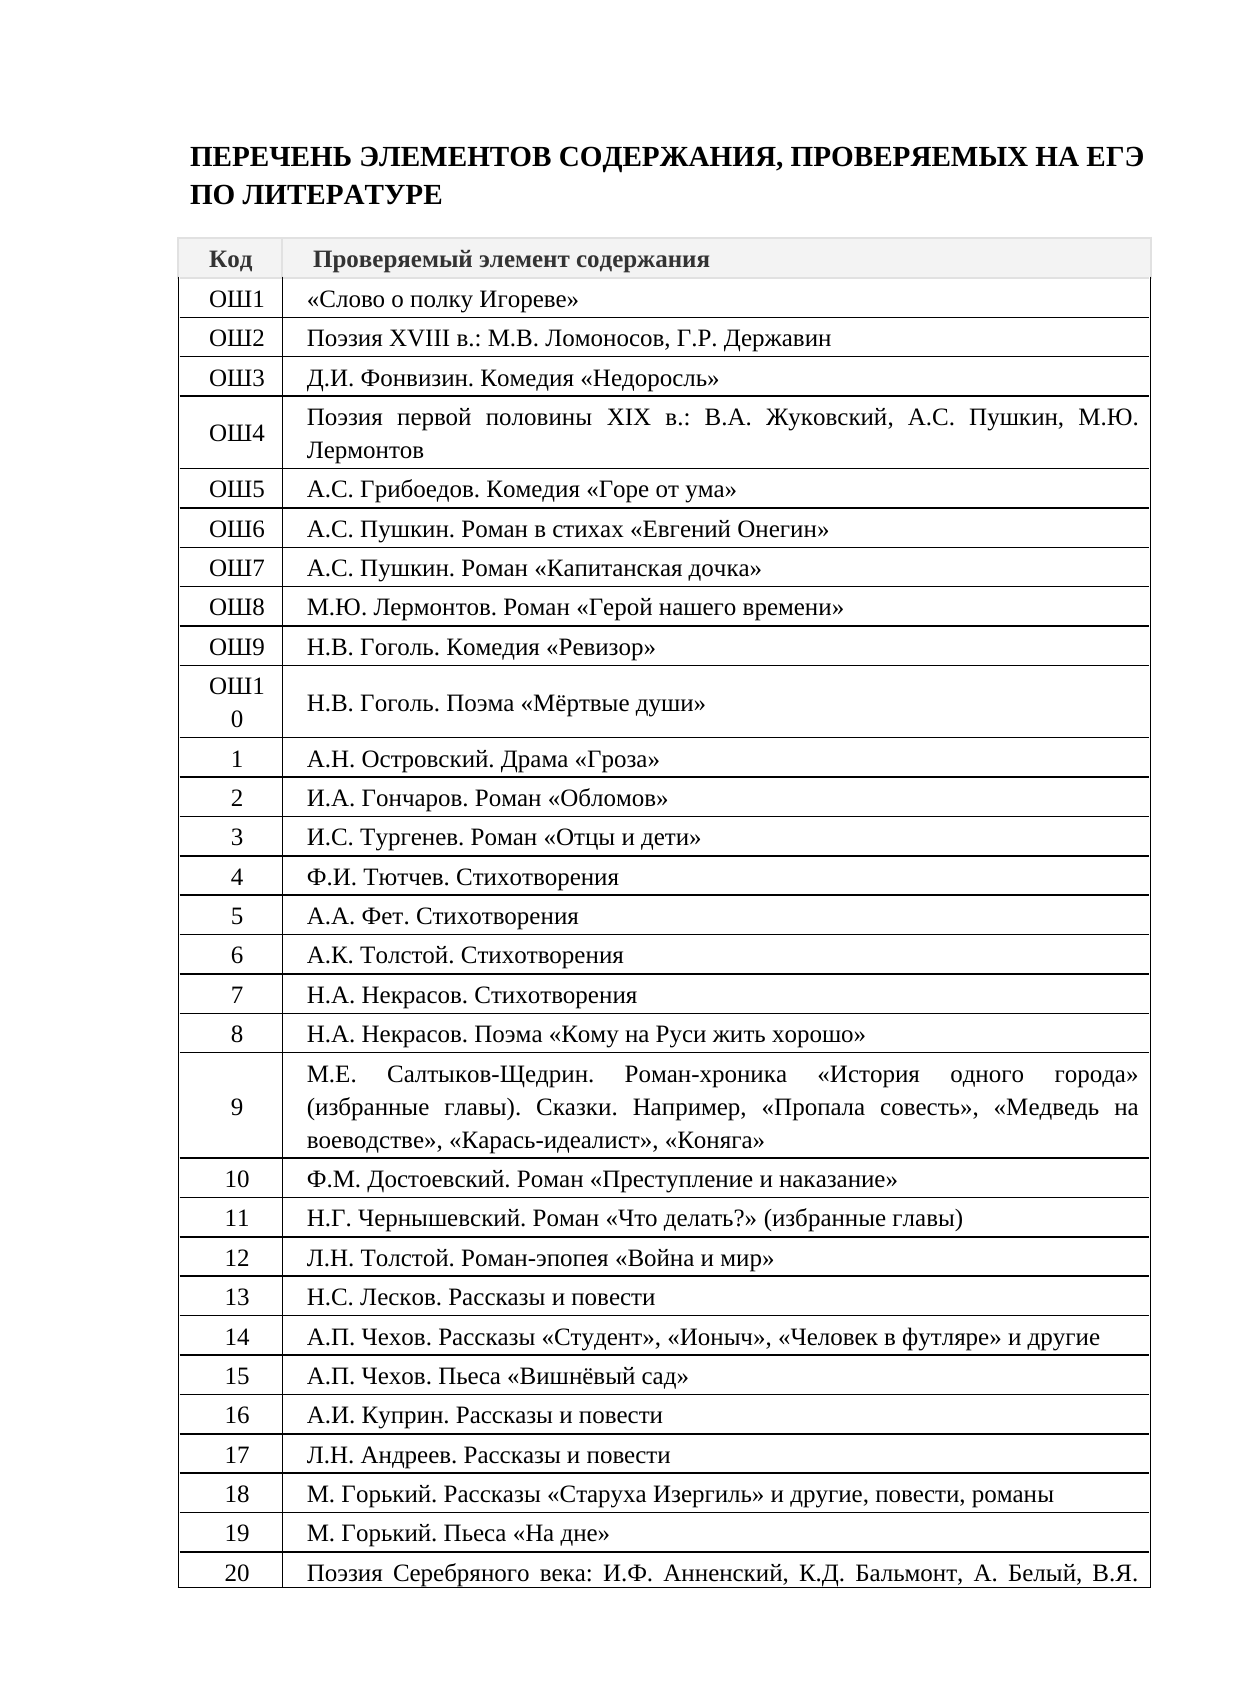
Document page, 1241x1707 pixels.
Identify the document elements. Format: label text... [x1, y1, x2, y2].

table_cell 11 [179, 1198, 282, 1236]
table_cell ОШ6 [179, 508, 282, 546]
table_header Проверяемый элемент содержания [283, 239, 1150, 277]
table_cell 15 [179, 1355, 282, 1393]
table_cell А.С. Грибоедов. Комедия «Горе от ума» [283, 468, 1150, 507]
table_cell Поэзия XVIII в.: М.В. Ломоносов, Г.Р. Державин [283, 316, 1150, 356]
table_cell 12 [179, 1237, 282, 1275]
table_cell А.И. Куприн. Рассказы и повести [283, 1394, 1150, 1433]
table_cell М.Ю. Лермонтов. Роман «Герой нашего времени» [283, 586, 1150, 625]
table_cell Д.И. Фонвизин. Комедия «Недоросль» [283, 356, 1150, 395]
table_cell Н.А. Некрасов. Стихотворения [283, 973, 1150, 1012]
table_cell Н.В. Гоголь. Поэма «Мёртвые души» [283, 665, 1150, 737]
table_cell 9 [179, 1053, 282, 1157]
table_cell А.П. Чехов. Пьеса «Вишнёвый сад» [283, 1354, 1150, 1393]
table_cell А.С. Пушкин. Роман в стихах «Евгений Онегин» [283, 507, 1150, 546]
table_cell А.А. Фет. Стихотворения [283, 894, 1150, 934]
table_cell 1 [179, 738, 282, 776]
table_cell ОШ1 [179, 278, 282, 316]
table_cell Н.В. Гоголь. Комедия «Ревизор» [283, 625, 1150, 664]
table_cell ОШ2 [179, 318, 282, 356]
table_cell 14 [179, 1316, 282, 1354]
table_cell Л.Н. Толстой. Роман-эпопея «Война и мир» [283, 1236, 1150, 1275]
table_cell 10 [179, 1158, 282, 1197]
table_cell ОШ5 [179, 469, 282, 507]
table_cell Н.С. Лесков. Рассказы и повести [283, 1275, 1150, 1315]
table_cell 4 [179, 856, 282, 894]
table_cell Н.Г. Чернышевский. Роман «Что делать?» (избранные главы) [283, 1197, 1150, 1236]
table_cell 2 [179, 777, 282, 816]
table_cell Поэзия первой половины XIX в.: В.А. Жуковский, А.С. Пушкин, М.Ю. Лермонтов [283, 395, 1150, 468]
table_cell ОШ3 [179, 357, 282, 395]
table_cell 8 [179, 1014, 282, 1052]
table_cell 5 [179, 895, 282, 934]
table_cell 7 [179, 974, 282, 1012]
text ПЕРЕЧЕНЬ ЭЛЕМЕНТОВ СОДЕРЖАНИЯ, ПРОВЕРЯЕМЫХ НА ЕГЭ ПО ЛИТЕРАТУРЕ [190, 139, 1152, 211]
table_cell А.С. Пушкин. Роман «Капитанская дочка» [283, 546, 1150, 586]
table_cell Ф.И. Тютчев. Стихотворения [283, 855, 1150, 894]
table_cell 6 [179, 935, 282, 973]
table_cell 18 [179, 1473, 282, 1512]
table_cell Н.А. Некрасов. Поэма «Кому на Руси жить хорошо» [283, 1013, 1150, 1052]
table_cell М. Горький. Рассказы «Старуха Изергиль» и другие, повести, романы [283, 1472, 1150, 1512]
table_cell ОШ7 [179, 548, 282, 586]
table_cell А.К. Толстой. Стихотворения [283, 934, 1150, 973]
table_cell И.А. Гончаров. Роман «Обломов» [283, 776, 1150, 816]
table_cell 3 [179, 817, 282, 855]
table_cell М. Горький. Пьеса «На дне» [283, 1512, 1150, 1551]
table_cell ОШ10 [179, 666, 282, 737]
table_cell 20 [179, 1552, 282, 1587]
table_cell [283, 1551, 1150, 1587]
table_cell И.С. Тургенев. Роман «Отцы и дети» [283, 816, 1150, 855]
table_cell 17 [179, 1434, 282, 1472]
table_cell Ф.М. Достоевский. Роман «Преступление и наказание» [283, 1157, 1150, 1197]
table_cell ОШ8 [179, 587, 282, 625]
table_header Код [179, 239, 281, 277]
table_cell 16 [179, 1395, 282, 1433]
table_cell 19 [179, 1513, 282, 1551]
table_cell Л.Н. Андреев. Рассказы и повести [283, 1433, 1150, 1472]
table_cell ОШ9 [179, 626, 282, 664]
table_cell 13 [179, 1276, 282, 1315]
table_cell А.Н. Островский. Драма «Гроза» [283, 737, 1150, 776]
table_cell ОШ4 [179, 396, 282, 468]
table_cell А.П. Чехов. Рассказы «Студент», «Ионыч», «Человек в футляре» и другие [283, 1315, 1150, 1354]
table_cell «Слово о полку Игореве» [283, 277, 1150, 316]
table_cell М.Е. Салтыков-Щедрин. Роман-хроника «История одного города» (избранные главы). Сказки. Например, «Пропала совесть», «Медведь на воеводстве», «Карась-идеалист», «Коняга» [283, 1052, 1150, 1157]
